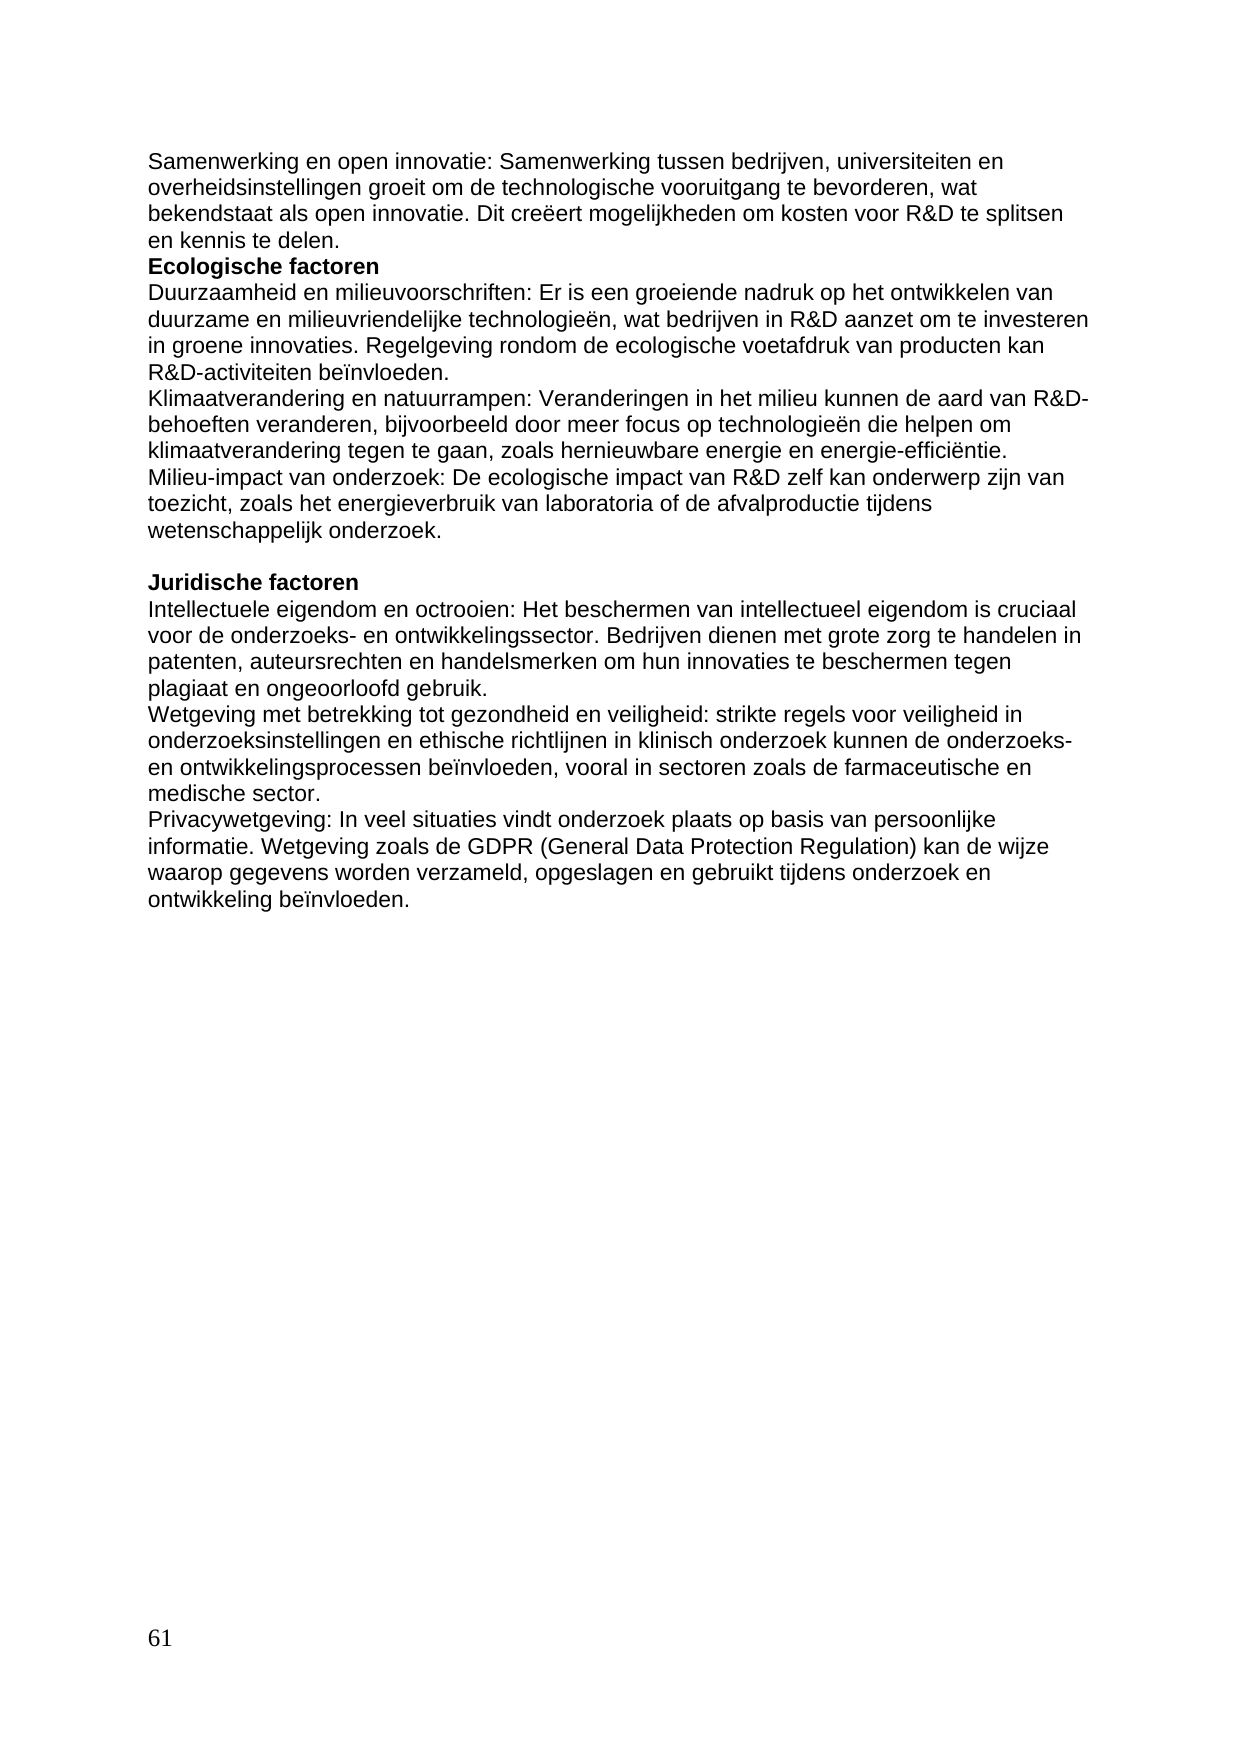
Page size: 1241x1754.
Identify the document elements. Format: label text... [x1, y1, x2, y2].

text Ecologische factoren Duurzaamheid en milieuvoorschriften: Er is een groeiende nadruk op het ontwikkelen van duurzame en milieuvriendelijke technologieën, wat bedrijven in R&D aanzet om te investeren in groene innovaties. Regelgeving rondom de ecologische voetafdruk van producten kan R&D-activiteiten beïnvloeden. Klimaatverandering en natuurrampen: Veranderingen in het milieu kunnen de aard van R&D-behoeften veranderen, bijvoorbeeld door meer focus op technologieën die helpen om klimaatverandering tegen te gaan, zoals hernieuwbare energie en energie-efficiëntie. Milieu-impact van onderzoek: De ecologische impact van R&D zelf kan onderwerp zijn van toezicht, zoals het energieverbruik van laboratoria of de afvalproductie tijdens wetenschappelijk onderzoek. [148, 253, 1093, 543]
text Juridische factoren Intellectuele eigendom en octrooien: Het beschermen van intellectueel eigendom is cruciaal voor de onderzoeks- en ontwikkelingssector. Bedrijven dienen met grote zorg te handelen in patenten, auteursrechten en handelsmerken om hun innovaties te beschermen tegen plagiaat en ongeoorloofd gebruik. Wetgeving met betrekking tot gezondheid en veiligheid: strikte regels voor veiligheid in onderzoeksinstellingen en ethische richtlijnen in klinisch onderzoek kunnen de onderzoeks- en ontwikkelingsprocessen beïnvloeden, vooral in sectoren zoals de farmaceutische en medische sector. Privacywetgeving: In veel situaties vindt onderzoek plaats op basis van persoonlijke informatie. Wetgeving zoals de GDPR (General Data Protection Regulation) kan de wijze waarop gegevens worden verzameld, opgeslagen en gebruikt tijdens onderzoek en ontwikkeling beïnvloeden. [148, 569, 1093, 912]
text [148, 148, 1093, 253]
